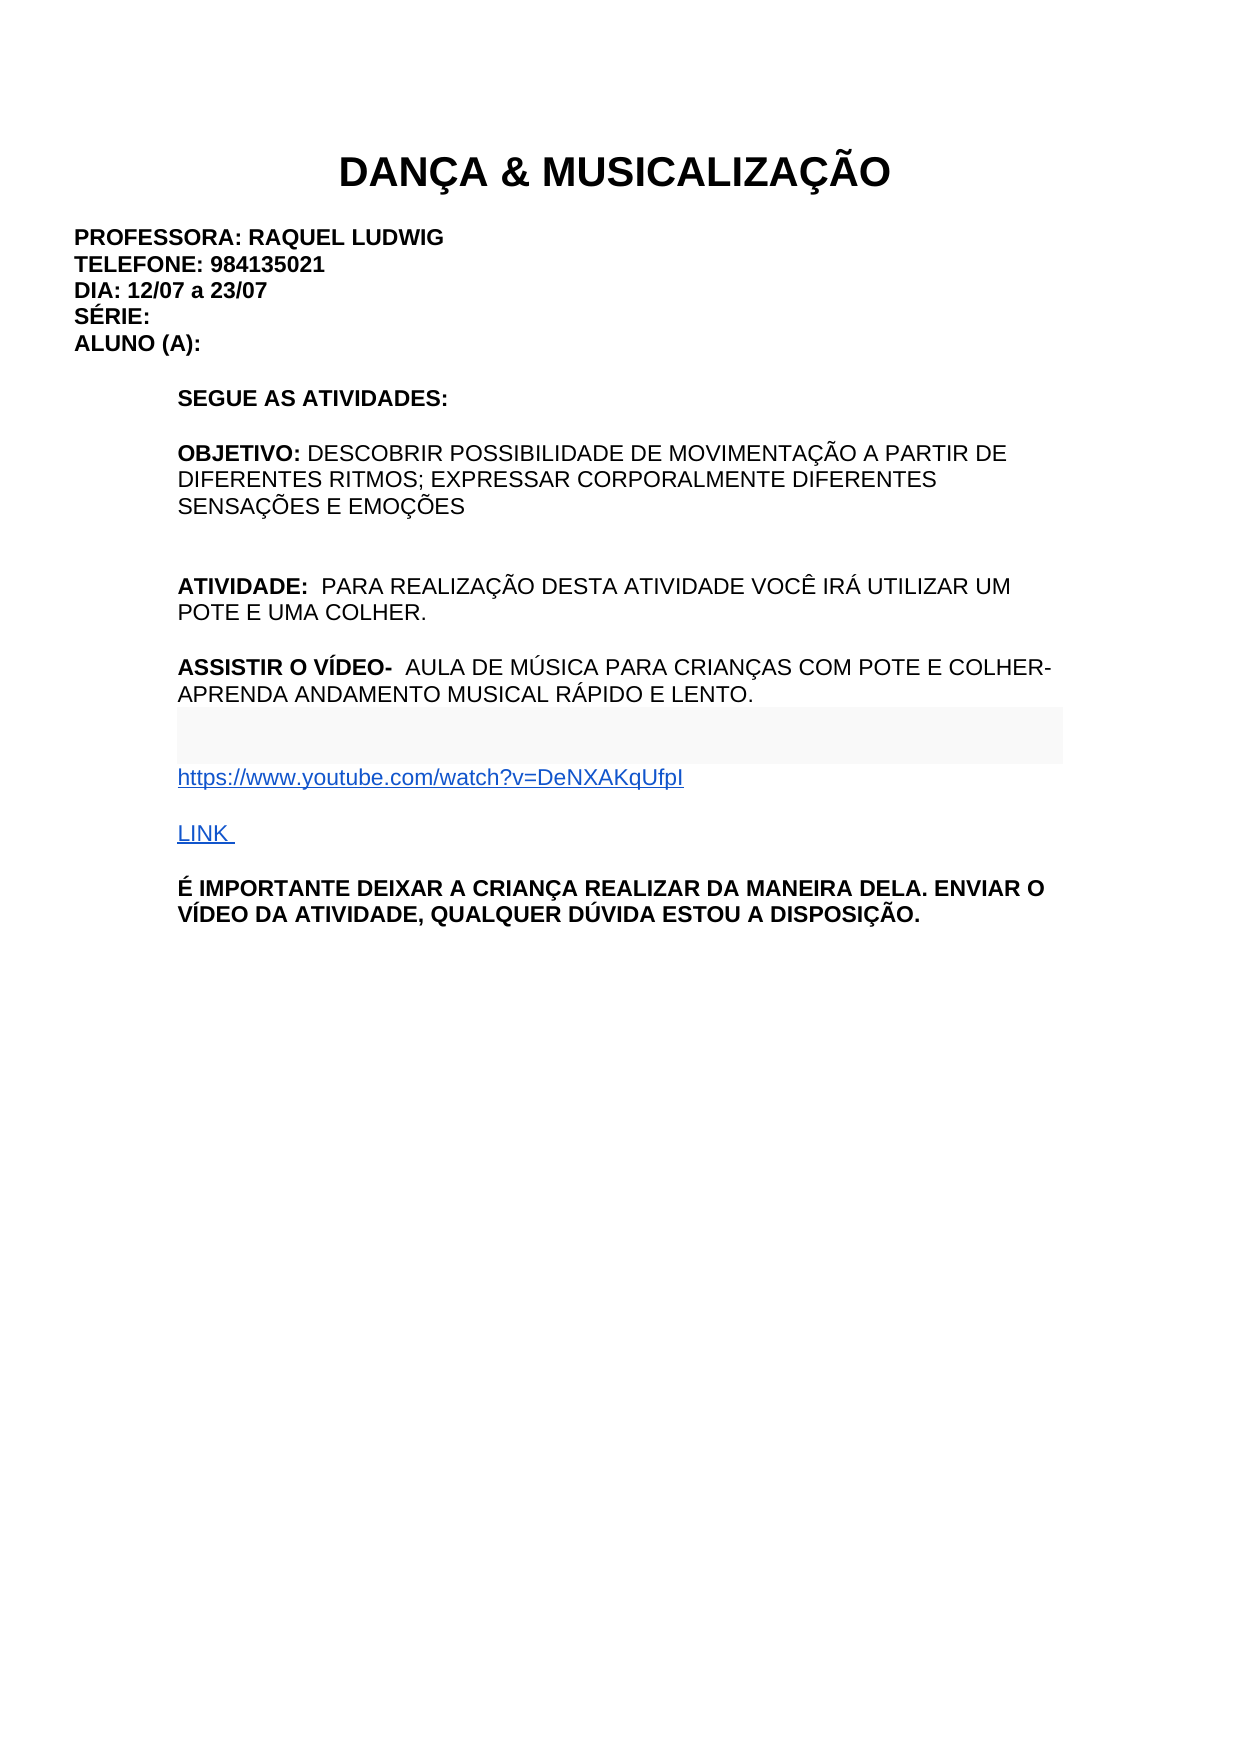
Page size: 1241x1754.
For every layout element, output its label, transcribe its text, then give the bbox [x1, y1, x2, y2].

text SEGUE AS ATIVIDADES: [177, 385, 1063, 411]
text DANÇA & MUSICALIZAÇÃO [74, 148, 1156, 196]
text OBJETIVO: DESCOBRIR POSSIBILIDADE DE MOVIMENTAÇÃO A PARTIR DE DIFERENTES RITMOS; EXPRESSAR CORPORALMENTE DIFERENTES SENSAÇÕES E EMOÇÕES [177, 440, 1063, 519]
text DIA: 12/07 a 23/07 [74, 277, 1156, 303]
text PROFESSORA: RAQUEL LUDWIG [74, 224, 1156, 251]
text TELEFONE: 984135021 [74, 251, 1156, 277]
text É IMPORTANTE DEIXAR A CRIANÇA REALIZAR DA MANEIRA DELA. ENVIAR O VÍDEO DA ATIVIDADE, QUALQUER DÚVIDA ESTOU A DISPOSIÇÃO. [177, 874, 1063, 927]
text ASSISTIR O VÍDEO- AULA DE MÚSICA PARA CRIANÇAS COM POTE E COLHER- APRENDA ANDAMENTO MUSICAL RÁPIDO E LENTO. [177, 654, 1063, 707]
text ATIVIDADE: PARA REALIZAÇÃO DESTA ATIVIDADE VOCÊ IRÁ UTILIZAR UM POTE E UMA COLHER. [177, 573, 1063, 625]
text ALUNO (A): [74, 330, 1156, 356]
text https://www.youtube.com/watch?v=DeNXAKqUfpI [177, 764, 1063, 791]
text SÉRIE: [74, 303, 1156, 330]
text LINK [177, 819, 1063, 846]
